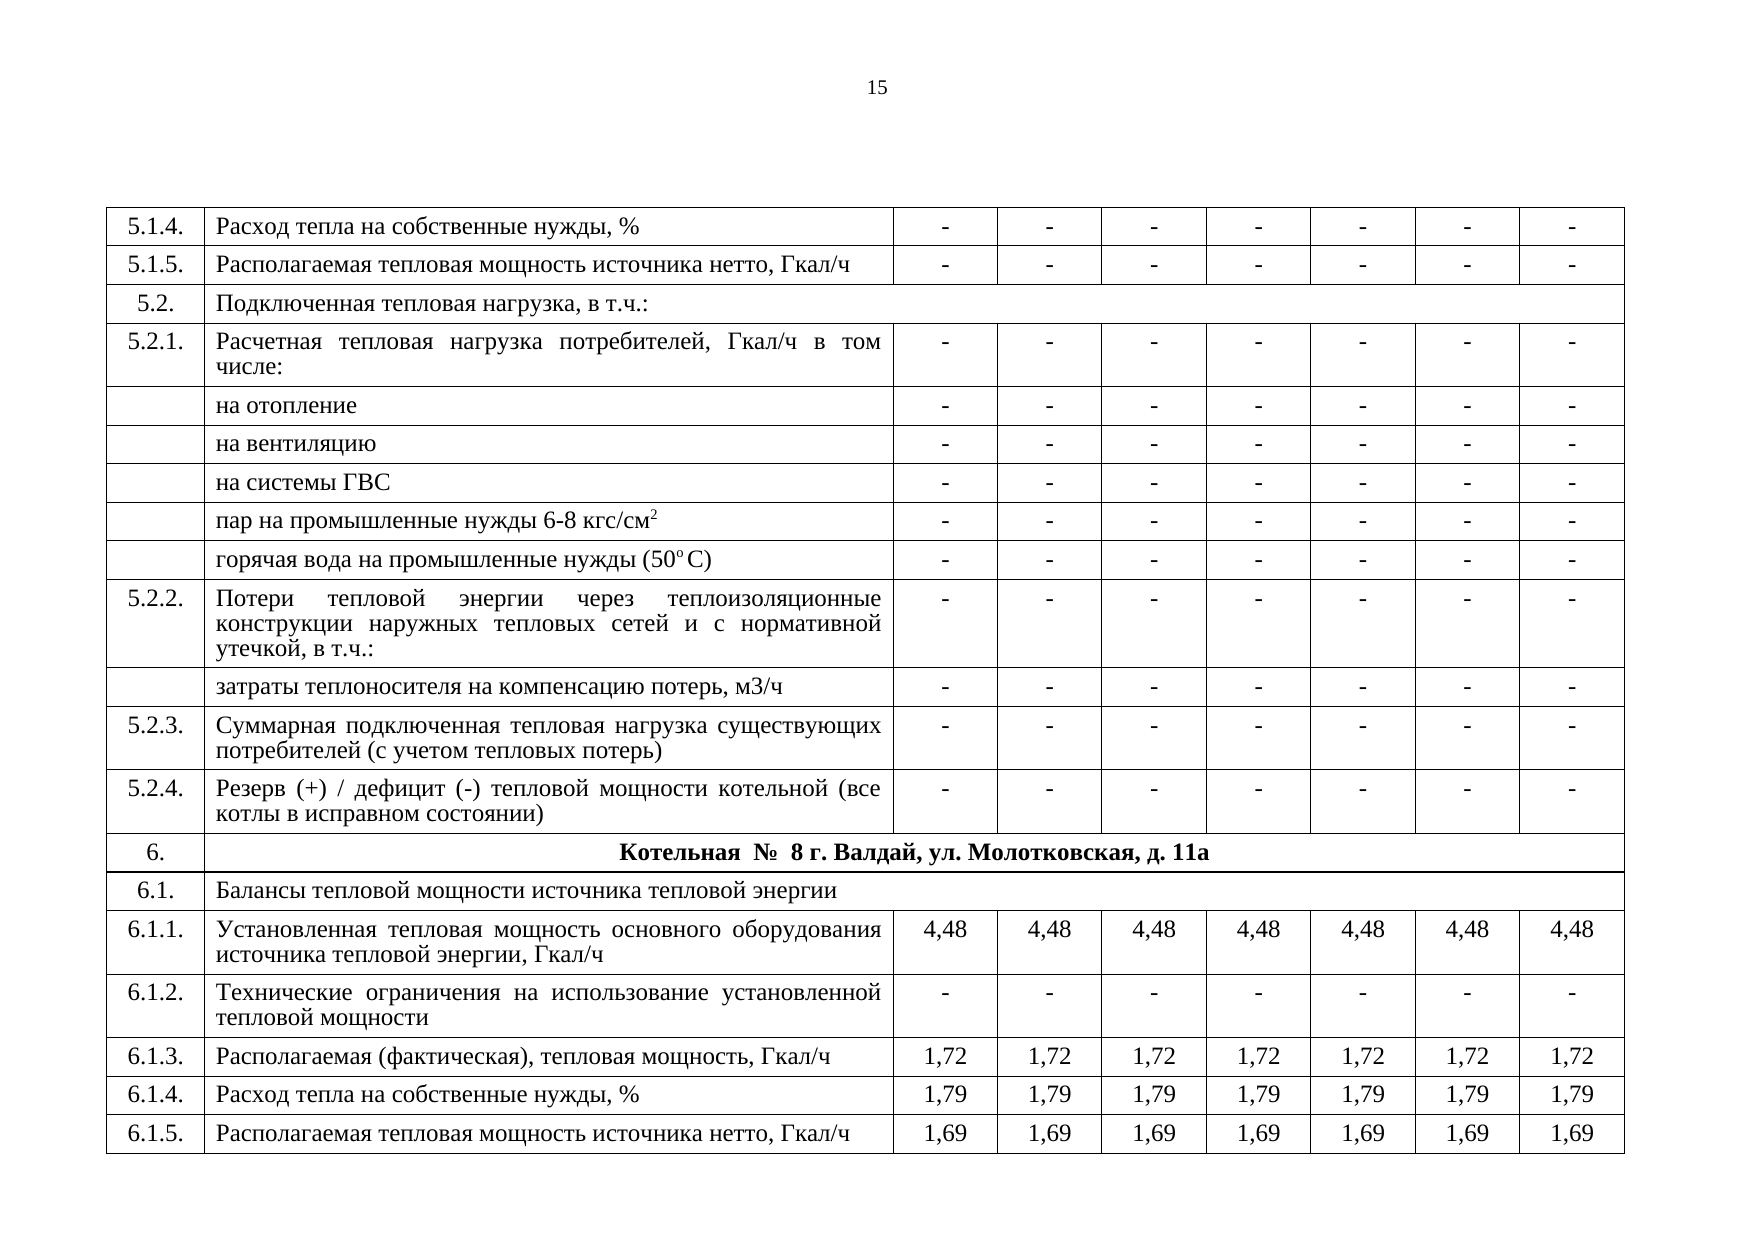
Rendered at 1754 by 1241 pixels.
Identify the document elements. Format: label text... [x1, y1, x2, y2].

table_cell Балансы тепловой мощности источника тепловой энергии [205, 873, 1624, 910]
table_cell - [1207, 580, 1310, 667]
table_cell - [894, 975, 997, 1037]
table_cell - [1102, 503, 1206, 540]
table_cell - [1311, 580, 1415, 667]
table_cell - [894, 246, 997, 284]
table_cell Располагаемая (фактическая), тепловая мощность, Гкал/ч [205, 1038, 893, 1076]
table_cell 1,72 [1520, 1038, 1624, 1076]
table_cell 1,69 [1311, 1115, 1415, 1153]
table_cell 1,69 [894, 1115, 997, 1153]
table_cell - [1311, 541, 1415, 579]
table_cell - [1520, 324, 1624, 386]
table_cell - [1102, 668, 1206, 706]
table_cell 1,72 [998, 1038, 1101, 1076]
table_cell на вентиляцию [205, 426, 893, 463]
table_cell 1,69 [1416, 1115, 1519, 1153]
table_cell 6.1.2. [107, 975, 204, 1037]
table_cell Располагаемая тепловая мощность источника нетто, Гкал/ч [205, 1115, 893, 1153]
table_cell - [1207, 426, 1310, 463]
table_cell 1,79 [1416, 1077, 1519, 1114]
table_cell 5.2.1. [107, 324, 204, 386]
table_cell 1,79 [1102, 1077, 1206, 1114]
table_cell - [1102, 707, 1206, 769]
table_cell - [1416, 580, 1519, 667]
table_cell - [998, 707, 1101, 769]
table_cell - [894, 426, 997, 463]
table_cell - [998, 580, 1101, 667]
table_cell 4,48 [1416, 911, 1519, 973]
table_cell - [998, 668, 1101, 706]
table_cell - [1311, 426, 1415, 463]
table_cell - [1207, 324, 1310, 386]
table_cell 1,79 [1207, 1077, 1310, 1114]
table_cell 1,72 [1102, 1038, 1206, 1076]
table_cell 1,72 [1416, 1038, 1519, 1076]
table_cell - [998, 503, 1101, 540]
table_cell на системы ГВС [205, 464, 893, 502]
table_cell - [894, 770, 997, 833]
table_cell на отопление [205, 387, 893, 424]
table_cell Котельная № 8 г. Валдай, ул. Молотковская, д. 11а [205, 834, 1624, 871]
table_cell - [1416, 770, 1519, 833]
table_cell - [998, 324, 1101, 386]
table_cell - [998, 541, 1101, 579]
table_cell - [894, 668, 997, 706]
table_cell - [998, 770, 1101, 833]
table_cell - [1520, 707, 1624, 769]
table_cell - [1416, 246, 1519, 284]
table_cell - [1311, 975, 1415, 1037]
table_cell - [1520, 668, 1624, 706]
table_cell горячая вода на промышленные нужды (50о С) [205, 541, 893, 579]
table_cell пар на промышленные нужды 6-8 кгс/см2 [205, 503, 893, 540]
table_cell - [1311, 387, 1415, 424]
table_cell 1,72 [1311, 1038, 1415, 1076]
table_cell - [1311, 464, 1415, 502]
table_cell - [894, 503, 997, 540]
table_cell 1,79 [998, 1077, 1101, 1114]
table_cell - [1520, 426, 1624, 463]
table_cell - [1520, 503, 1624, 540]
table_cell - [1416, 668, 1519, 706]
table_cell 1,69 [998, 1115, 1101, 1153]
table_cell 4,48 [1311, 911, 1415, 973]
table_cell - [894, 208, 997, 245]
table_cell - [894, 541, 997, 579]
table_cell - [1102, 975, 1206, 1037]
table_cell - [1520, 208, 1624, 245]
table_cell - [894, 324, 997, 386]
table_cell - [1311, 246, 1415, 284]
table_cell - [1416, 503, 1519, 540]
table_cell Установленная тепловая мощность основного оборудования источника тепловой энергии, Гкал/ч [205, 911, 893, 973]
table_cell [107, 503, 204, 540]
table_cell 6. [107, 834, 204, 871]
table_cell - [1207, 246, 1310, 284]
table_cell - [1416, 975, 1519, 1037]
table_cell - [1311, 208, 1415, 245]
table_cell 5.2.3. [107, 707, 204, 769]
table_cell Подключенная тепловая нагрузка, в т.ч.: [205, 285, 1624, 322]
table_cell 6.1.1. [107, 911, 204, 973]
table_cell Суммарная подключенная тепловая нагрузка существующих потребителей (с учетом тепловых потерь) [205, 707, 893, 769]
table_cell - [1102, 208, 1206, 245]
table_cell - [1102, 387, 1206, 424]
table_cell Технические ограничения на использование установленной тепловой мощности [205, 975, 893, 1037]
table_cell 1,72 [894, 1038, 997, 1076]
table_cell - [1207, 208, 1310, 245]
table_cell - [1416, 464, 1519, 502]
table_cell затраты теплоносителя на компенсацию потерь, м3/ч [205, 668, 893, 706]
table_cell [107, 668, 204, 706]
table_cell - [1207, 387, 1310, 424]
table_cell - [1520, 580, 1624, 667]
table_cell - [1520, 541, 1624, 579]
table_cell - [998, 426, 1101, 463]
table_cell [107, 426, 204, 463]
table_cell - [1311, 770, 1415, 833]
table_cell 1,79 [894, 1077, 997, 1114]
table_cell - [998, 246, 1101, 284]
table_cell Потери тепловой энергии через теплоизоляционные конструкции наружных тепловых сетей и с нормативной утечкой, в т.ч.: [205, 580, 893, 667]
table_cell - [1102, 541, 1206, 579]
table_cell 5.1.4. [107, 208, 204, 245]
table_cell - [1520, 387, 1624, 424]
table_cell - [894, 707, 997, 769]
table_cell 4,48 [894, 911, 997, 973]
table_cell 1,69 [1102, 1115, 1206, 1153]
table_cell Расход тепла на собственные нужды, % [205, 208, 893, 245]
table_cell Расчетная тепловая нагрузка потребителей, Гкал/ч в том числе: [205, 324, 893, 386]
table_cell 1,69 [1207, 1115, 1310, 1153]
table_cell 5.1.5. [107, 246, 204, 284]
table_cell [107, 541, 204, 579]
table_cell 5.2. [107, 285, 204, 322]
table_cell - [998, 975, 1101, 1037]
table_cell 6.1.4. [107, 1077, 204, 1114]
table_cell - [1102, 324, 1206, 386]
table_cell Резерв (+) / дефицит (-) тепловой мощности котельной (все котлы в исправном состоянии) [205, 770, 893, 833]
table_cell - [1207, 541, 1310, 579]
table_cell [107, 387, 204, 424]
table_cell - [1416, 426, 1519, 463]
table_cell 1,79 [1311, 1077, 1415, 1114]
table_cell - [1311, 503, 1415, 540]
table_cell - [998, 208, 1101, 245]
table_cell - [1102, 426, 1206, 463]
table_cell - [1102, 246, 1206, 284]
table_cell - [1416, 707, 1519, 769]
table_cell 1,79 [1520, 1077, 1624, 1114]
table_cell - [1416, 324, 1519, 386]
table_cell - [894, 464, 997, 502]
table_cell 1,69 [1520, 1115, 1624, 1153]
table_cell - [894, 387, 997, 424]
table_cell 4,48 [1520, 911, 1624, 973]
table_cell 4,48 [1102, 911, 1206, 973]
table_cell 4,48 [1207, 911, 1310, 973]
table_cell 5.2.4. [107, 770, 204, 833]
table_cell - [894, 580, 997, 667]
table_cell - [1520, 246, 1624, 284]
table_cell 1,72 [1207, 1038, 1310, 1076]
table_cell - [1311, 668, 1415, 706]
table_cell - [1207, 668, 1310, 706]
table_cell - [998, 464, 1101, 502]
table_cell - [1311, 707, 1415, 769]
table_cell - [1416, 208, 1519, 245]
table_cell - [1520, 464, 1624, 502]
table_cell 4,48 [998, 911, 1101, 973]
table_cell - [1207, 975, 1310, 1037]
table_cell - [1102, 770, 1206, 833]
table_cell - [998, 387, 1101, 424]
table_cell - [1207, 770, 1310, 833]
table_cell - [1102, 580, 1206, 667]
table_cell 6.1.3. [107, 1038, 204, 1076]
table_cell 6.1. [107, 873, 204, 910]
table_cell - [1207, 503, 1310, 540]
table_cell 5.2.2. [107, 580, 204, 667]
table_cell 6.1.5. [107, 1115, 204, 1153]
table_cell - [1311, 324, 1415, 386]
table_cell Расход тепла на собственные нужды, % [205, 1077, 893, 1114]
table_cell - [1207, 707, 1310, 769]
table_cell - [1416, 387, 1519, 424]
table_cell - [1520, 770, 1624, 833]
table_cell - [1207, 464, 1310, 502]
table_cell Располагаемая тепловая мощность источника нетто, Гкал/ч [205, 246, 893, 284]
table_cell [107, 464, 204, 502]
table_cell - [1102, 464, 1206, 502]
table_cell - [1416, 541, 1519, 579]
table_cell - [1520, 975, 1624, 1037]
